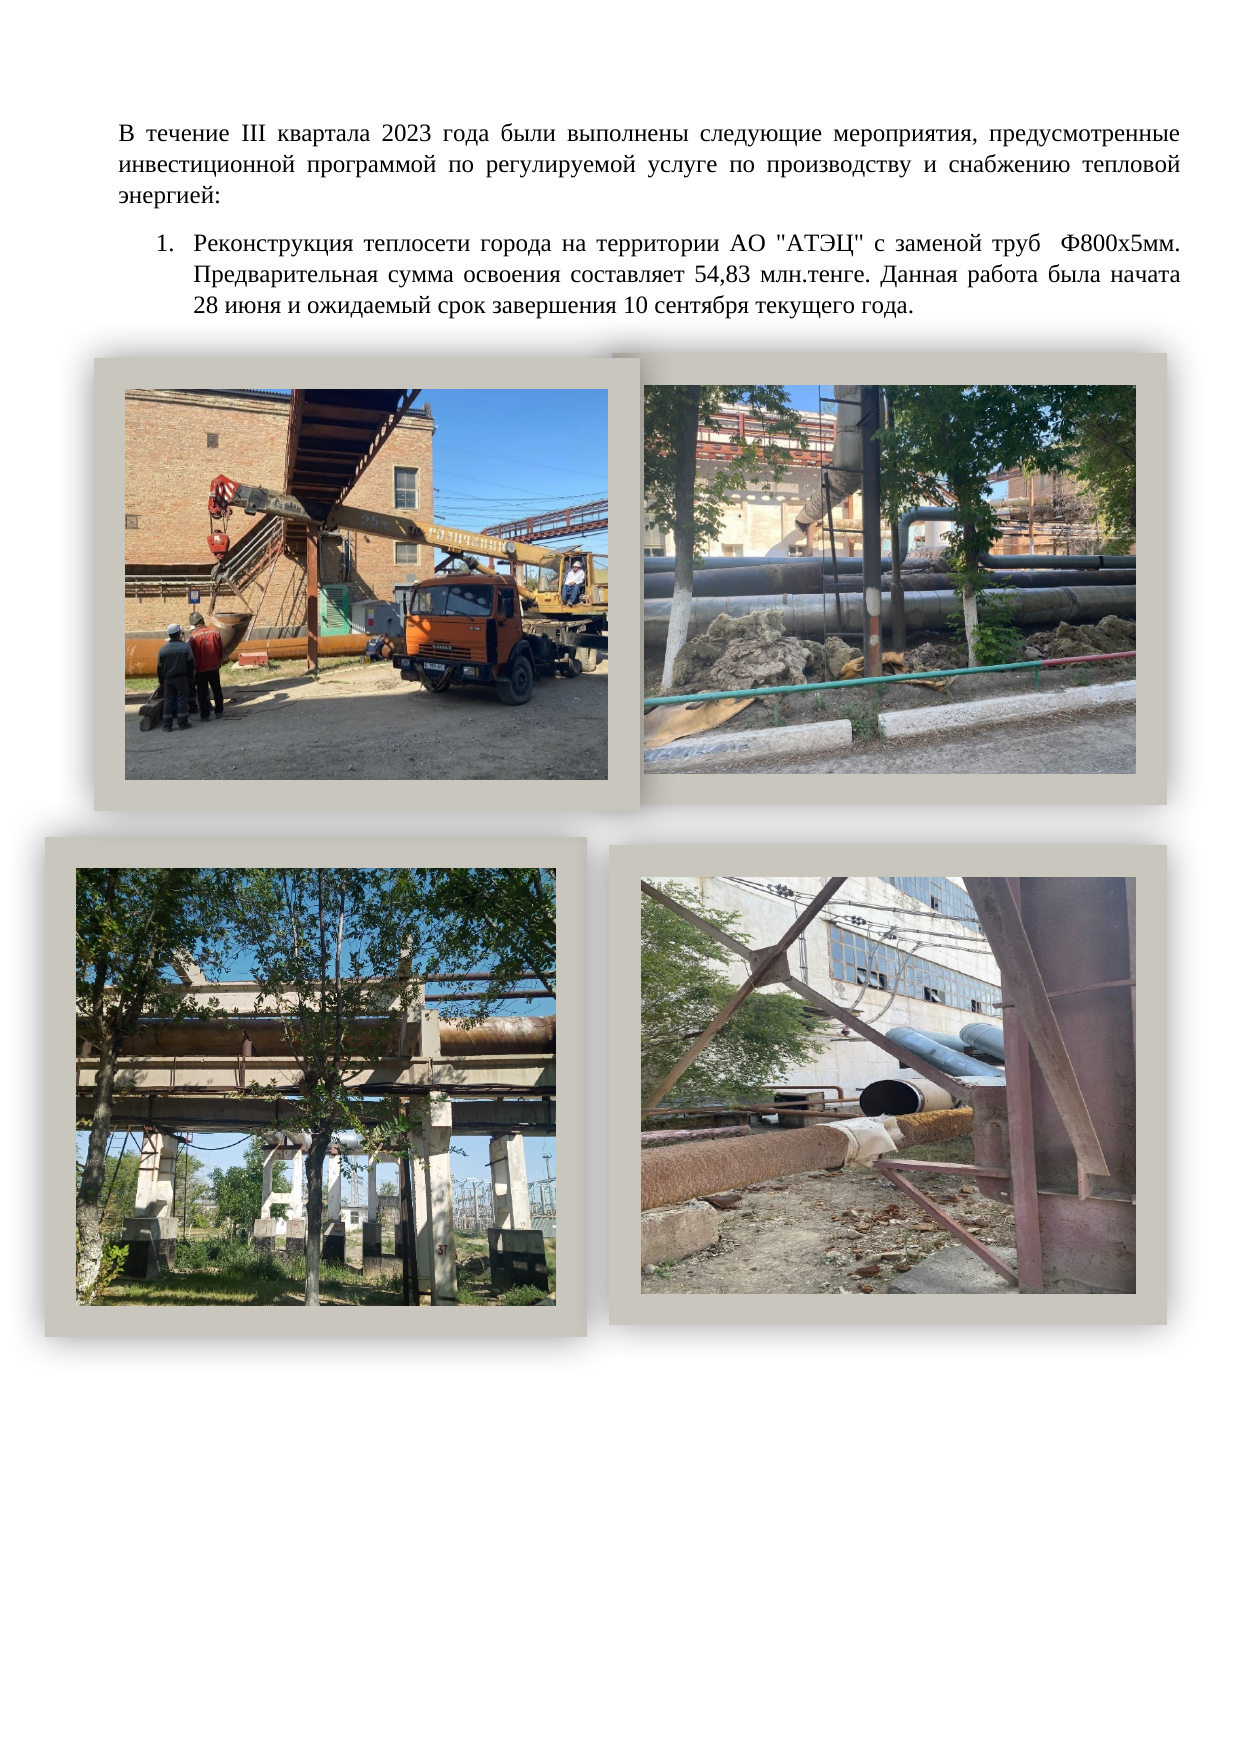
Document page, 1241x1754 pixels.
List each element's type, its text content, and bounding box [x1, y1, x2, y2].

list Реконструкция теплосети города на территории АО "АТЭЦ" с заменой труб Ф800х5мм. Предварительная сумма освоения составляет 54,83 млн.тенге. Данная работа была начата 28 июня и ожидаемый срок завершения 10 сентября текущего года. [156, 228, 1181, 319]
picture [76, 868, 556, 1306]
picture [641, 877, 1136, 1294]
text В течение III квартала 2023 года были выполнены следующие мероприятия, предусмотренные инвестиционной программой по регулируемой услуге по производству и снабжению тепловой энергией: [118, 118, 1181, 209]
picture [125, 389, 608, 780]
picture [644, 385, 1136, 774]
